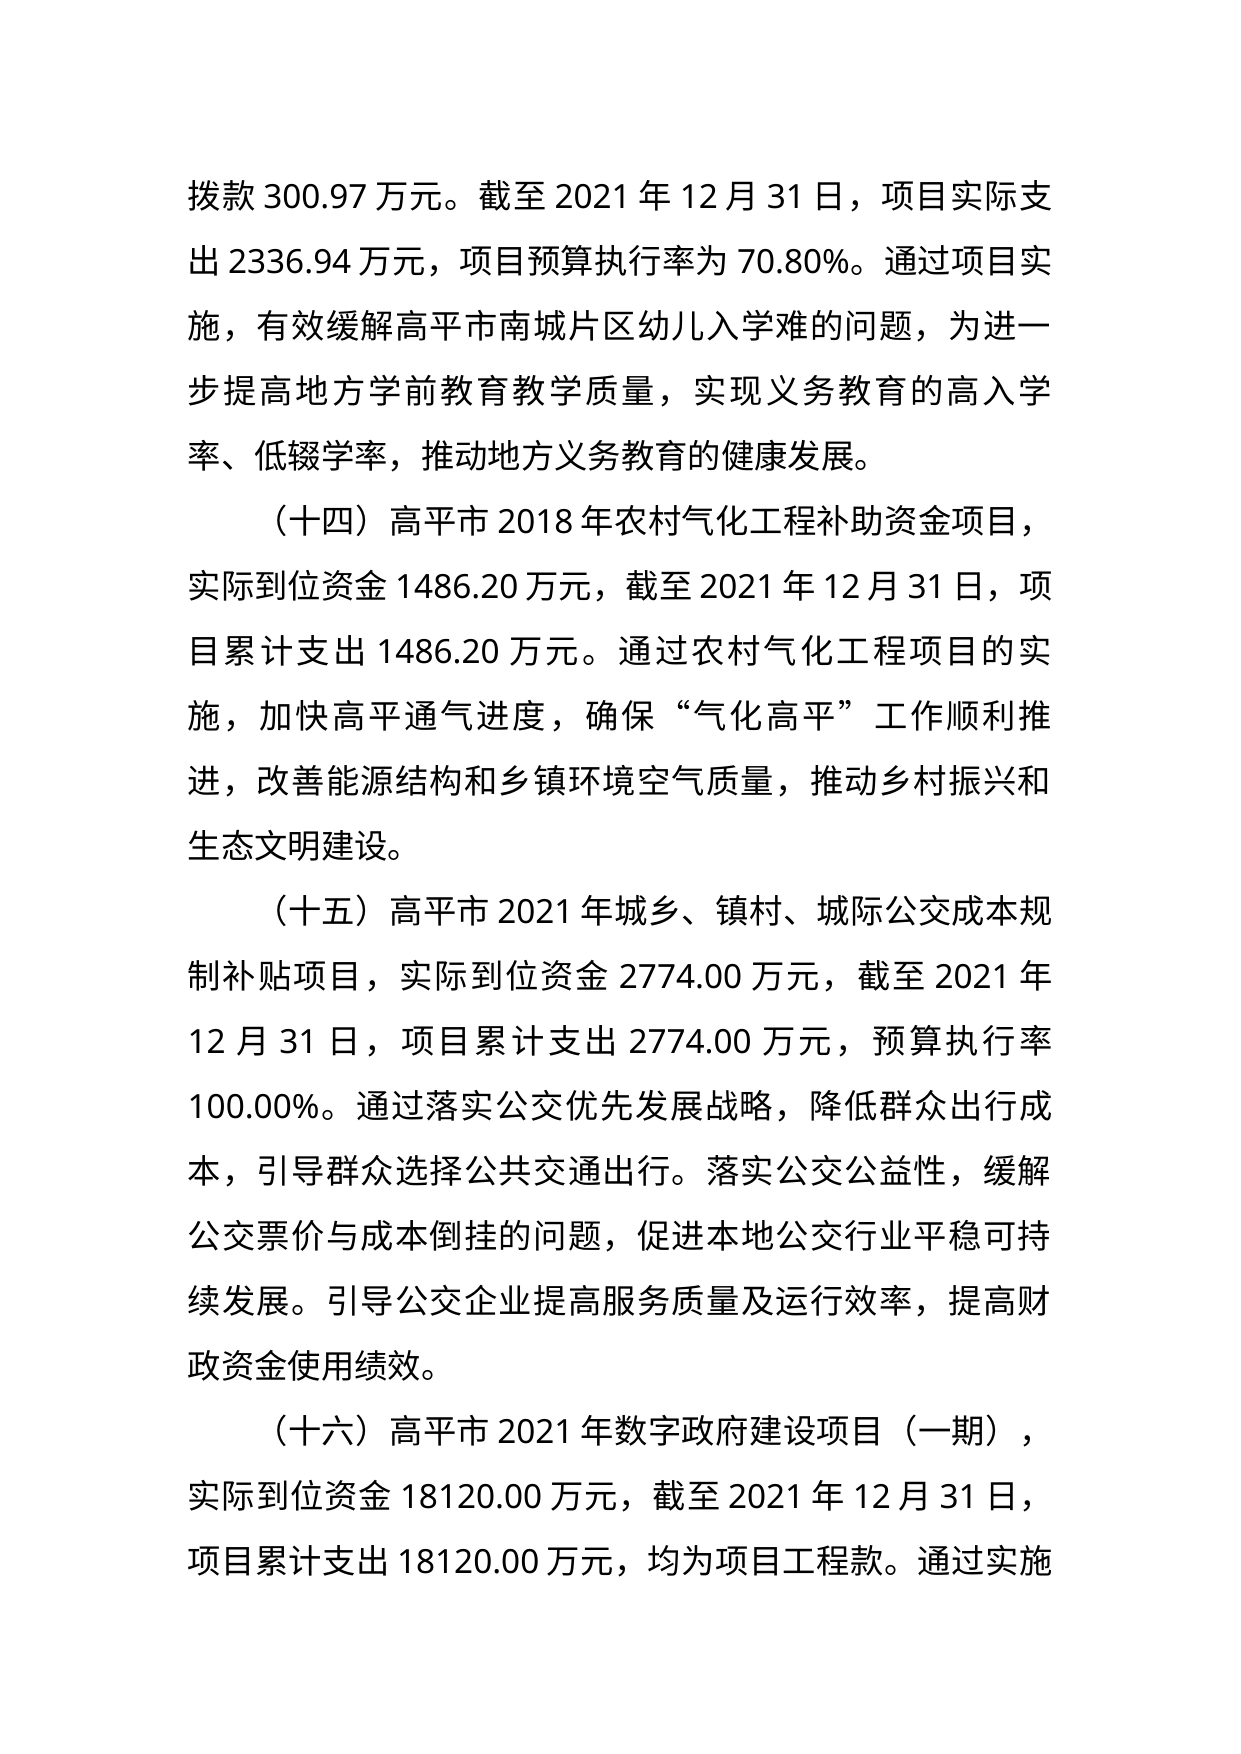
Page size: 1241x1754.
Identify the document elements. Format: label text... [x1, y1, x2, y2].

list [187, 162, 1053, 487]
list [187, 1397, 1053, 1592]
list （十四）高平市2018年农村气化工程补助资金项目，实际到位资金1486.20万元，截至2021年12月31日，项目累计支出1486.20万元。通过农村气化工程项目的实施，加快高平通气进度，确保“气化高平”工作顺利推进，改善能源结构和乡镇环境空气质量，推动乡村振兴和生态文明建设。 [187, 487, 1053, 877]
list （十五）高平市2021年城乡、镇村、城际公交成本规制补贴项目，实际到位资金2774.00万元，截至2021年12月31日，项目累计支出2774.00万元，预算执行率100.00%。通过落实公交优先发展战略，降低群众出行成本，引导群众选择公共交通出行。落实公交公益性，缓解公交票价与成本倒挂的问题，促进本地公交行业平稳可持续发展。引导公交企业提高服务质量及运行效率，提高财政资金使用绩效。 [187, 877, 1053, 1397]
